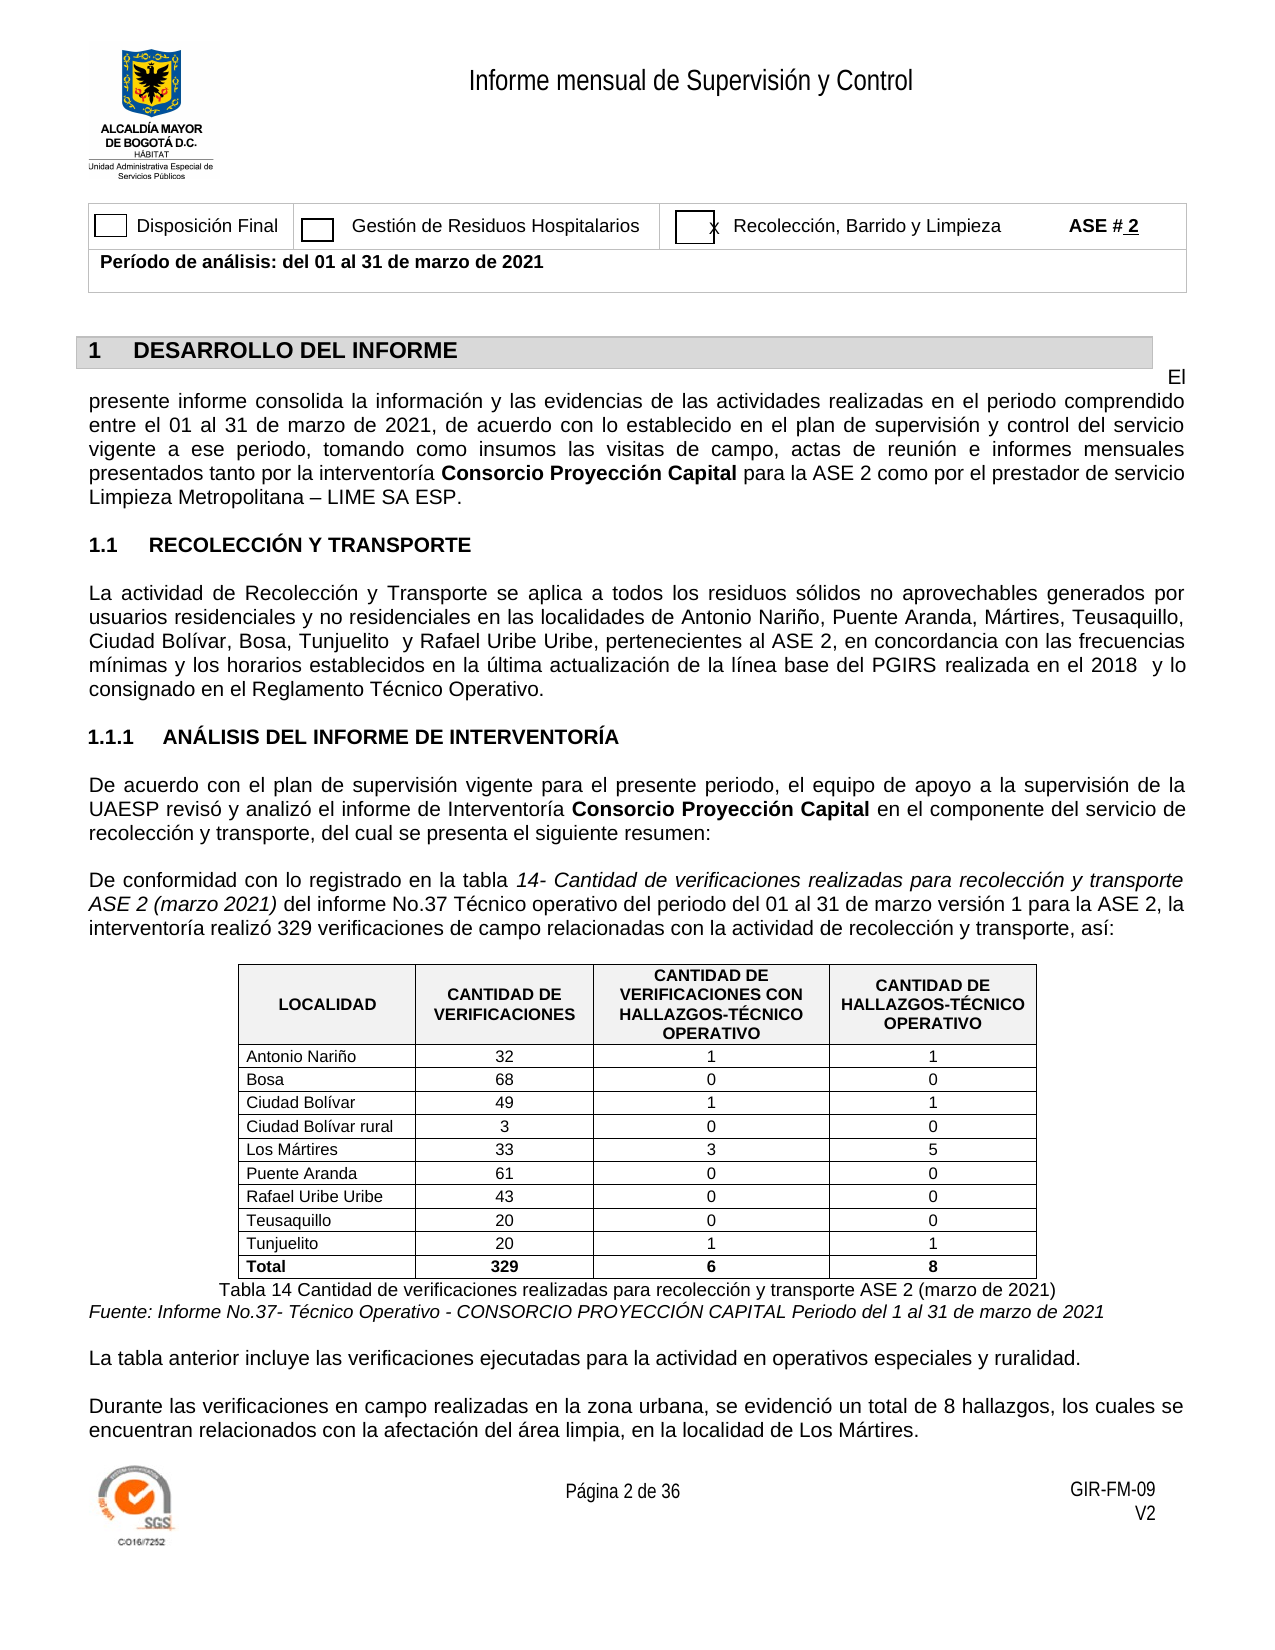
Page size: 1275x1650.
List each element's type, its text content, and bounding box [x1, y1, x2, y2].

picture [88, 41, 220, 179]
text Tabla 14 Cantidad de verificaciones realizadas para recolección y transporte ASE 2 (marzo de 2021) [88, 1279, 1186, 1301]
text Fuente: Informe No.37- Técnico Operativo - CONSORCIO PROYECCIÓN CAPITAL Periodo del 1 al 31 de marzo de 2021 [89, 1301, 1186, 1322]
text La tabla anterior incluye las verificaciones ejecutadas para la actividad en operativos especiales y ruralidad. [89, 1346, 1186, 1370]
table_cell Antonio Nariño [239, 1045, 415, 1067]
table_cell 0 [594, 1115, 829, 1137]
subtitle ANÁLISIS DEL INFORME DE INTERVENTORÍA [87, 724, 1186, 748]
text La actividad de Recolección y Transporte se aplica a todos los residuos sólidos no aprovechables generados por usuarios residenciales y no residenciales en las localidades de Antonio Nariño, Puente Aranda, Mártires, Teusaquillo, Ciudad Bolívar, Bosa, Tunjuelito y Rafael Uribe Uribe, pertenecientes al ASE 2, en concordancia con las frecuencias mínimas y los horarios establecidos en la última actualización de la línea base del PGIRS realizada en el 2018 y lo consignado en el Reglamento Técnico Operativo. [89, 581, 1186, 701]
table_cell 0 [830, 1209, 1036, 1231]
table_cell 61 [416, 1162, 593, 1184]
table_cell 1 [830, 1045, 1036, 1067]
table_cell 1 [594, 1232, 829, 1255]
table_cell 0 [830, 1185, 1036, 1208]
table_header DESARROLLO DEL INFORME [77, 338, 1152, 368]
text Durante las verificaciones en campo realizadas en la zona urbana, se evidenció un total de 8 hallazgos, los cuales se encuentran relacionados con la afectación del área limpia, en la localidad de Los Mártires. [89, 1394, 1186, 1442]
table_cell Bosa [239, 1068, 415, 1091]
table_cell Los Mártires [239, 1139, 415, 1161]
table_cell Total [239, 1256, 415, 1278]
table_cell Teusaquillo [239, 1209, 415, 1231]
table_cell Ciudad Bolívar [239, 1092, 415, 1114]
table_cell Disposición Final [89, 204, 293, 249]
table_cell 3 [594, 1139, 829, 1161]
table_header CANTIDAD DE VERIFICACIONES CON HALLAZGOS-TÉCNICO OPERATIVO [594, 965, 829, 1044]
table_cell 0 [594, 1185, 829, 1208]
table_cell 0 [830, 1115, 1036, 1137]
table_header CANTIDAD DE HALLAZGOS-TÉCNICO OPERATIVO [830, 965, 1036, 1044]
table_cell 43 [416, 1185, 593, 1208]
table_cell Período de análisis: del 01 al 31 de marzo de 2021 [89, 250, 1186, 292]
table_cell Ciudad Bolívar rural [239, 1115, 415, 1137]
text De acuerdo con el plan de supervisión vigente para el presente periodo, el equipo de apoyo a la supervisión de la UAESP revisó y analizó el informe de Interventoría Consorcio Proyección Capital en el componente del servicio de recolección y transporte, del cual se presenta el siguiente resumen: [89, 772, 1186, 844]
table_cell 8 [830, 1256, 1036, 1278]
table_cell 0 [594, 1162, 829, 1184]
table_cell 0 [594, 1068, 829, 1091]
table_cell 0 [594, 1209, 829, 1231]
table_cell 3 [416, 1115, 593, 1137]
text De conformidad con lo registrado en la tabla 14- Cantidad de verificaciones realizadas para recolección y transporte ASE 2 (marzo 2021) del informe No.37 Técnico operativo del periodo del 01 al 31 de marzo versión 1 para la ASE 2, la interventoría realizó 329 verificaciones de campo relacionadas con la actividad de recolección y transporte, así: [89, 868, 1186, 940]
table_header CANTIDAD DE VERIFICACIONES [416, 965, 593, 1044]
subtitle RECOLECCIÓN Y TRANSPORTE [89, 533, 1186, 557]
table_cell 0 [830, 1162, 1036, 1184]
table_cell 1 [830, 1232, 1036, 1255]
table_cell 68 [416, 1068, 593, 1091]
table_cell 0 [830, 1068, 1036, 1091]
table_cell 33 [416, 1139, 593, 1161]
table_cell 1 [830, 1092, 1036, 1114]
table_cell Recolección, Barrido y Limpieza ASE # 2 [660, 204, 1186, 249]
table_cell 49 [416, 1092, 593, 1114]
table_cell 329 [416, 1256, 593, 1278]
table_cell 5 [830, 1139, 1036, 1161]
table_cell Tunjuelito [239, 1232, 415, 1255]
text El presente informe consolida la información y las evidencias de las actividades realizadas en el periodo comprendido entre el 01 al 31 de marzo de 2021, de acuerdo con lo establecido en el plan de supervisión y control del servicio vigente a ese periodo, tomando como insumos las visitas de campo, actas de reunión e informes mensuales presentados tanto por la interventoría Consorcio Proyección Capital para la ASE 2 como por el prestador de servicio Limpieza Metropolitana – LIME SA ESP. [89, 341, 1186, 509]
table_cell 1 [594, 1092, 829, 1114]
table_cell Puente Aranda [239, 1162, 415, 1184]
table_header LOCALIDAD [239, 965, 415, 1044]
table_cell Gestión de Residuos Hospitalarios [294, 204, 659, 249]
table_cell 32 [416, 1045, 593, 1067]
picture [88, 1458, 180, 1549]
table_cell 20 [416, 1209, 593, 1231]
table_cell Rafael Uribe Uribe [239, 1185, 415, 1208]
table_cell 6 [594, 1256, 829, 1278]
table_cell 20 [416, 1232, 593, 1255]
table_cell 1 [594, 1045, 829, 1067]
